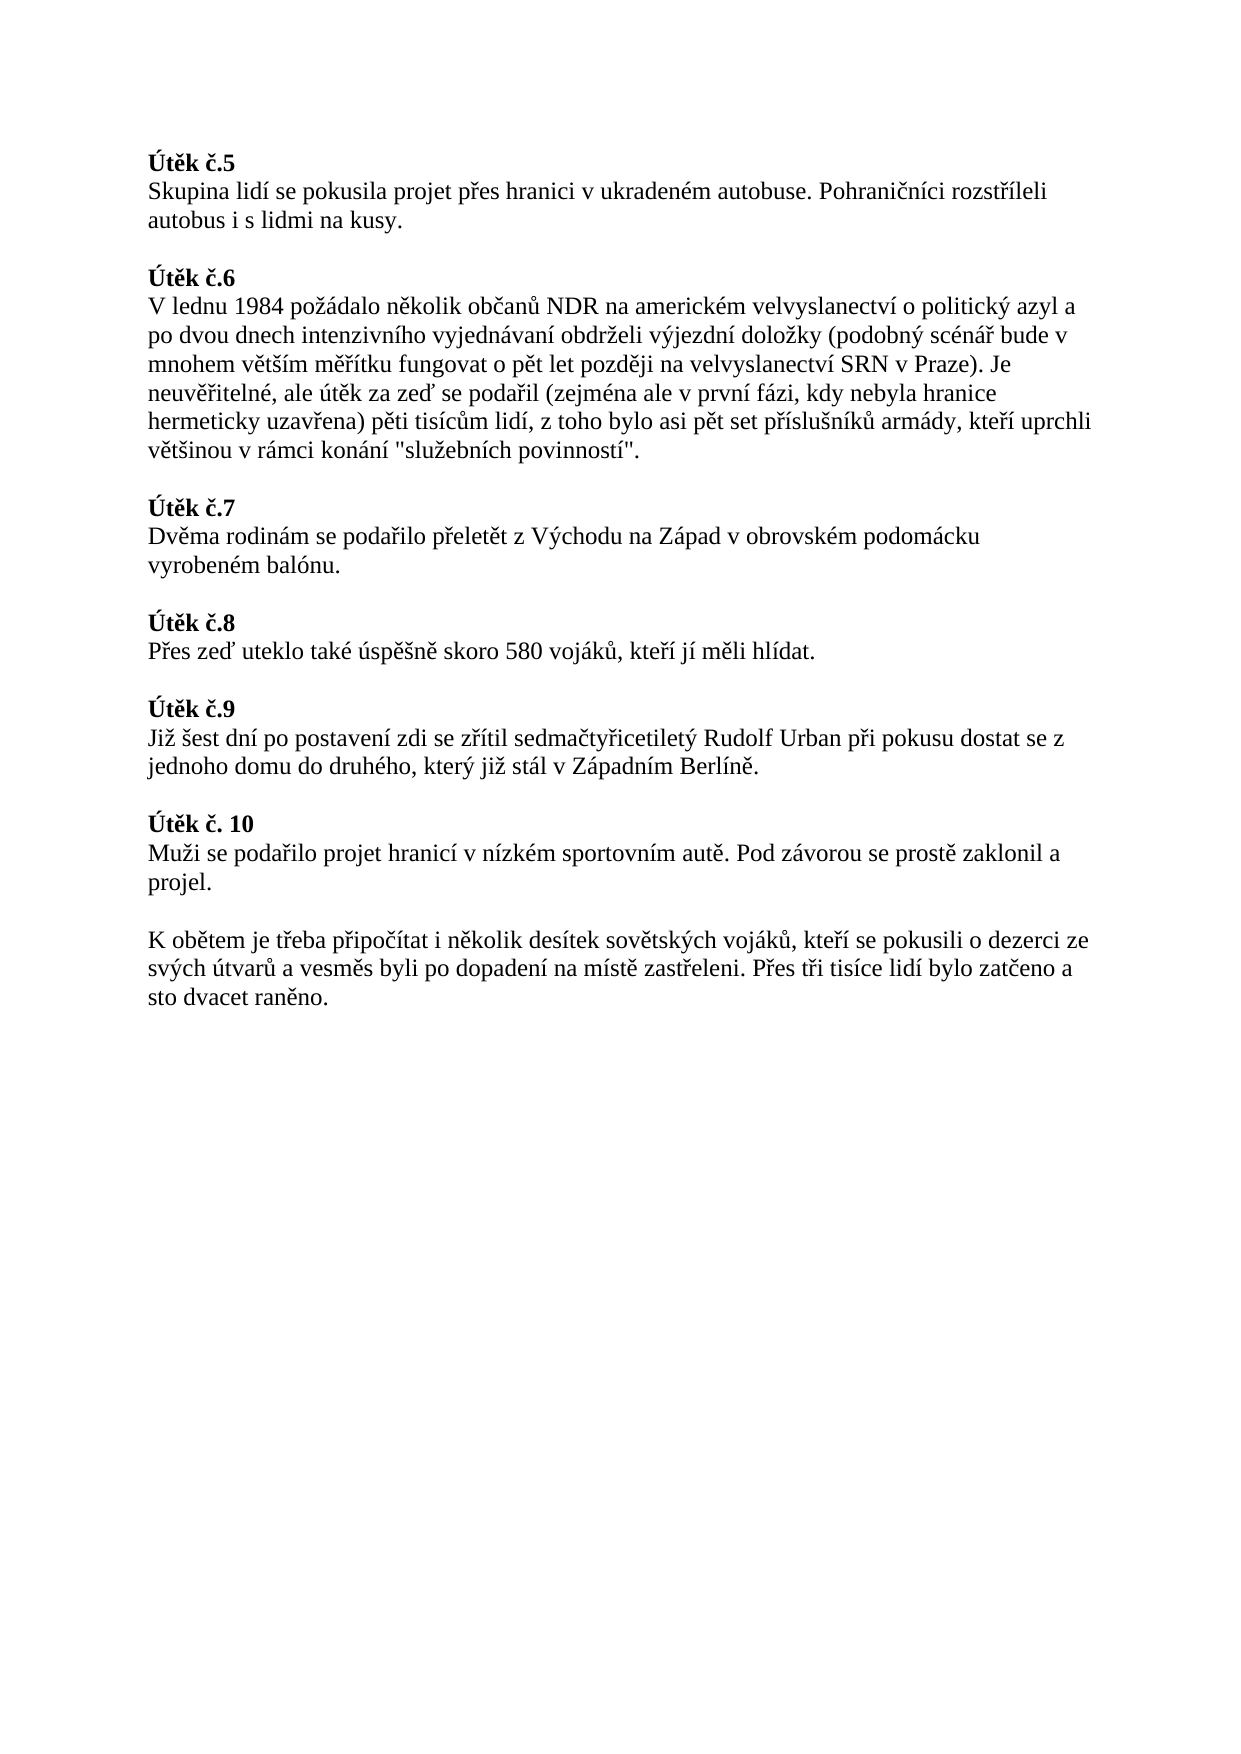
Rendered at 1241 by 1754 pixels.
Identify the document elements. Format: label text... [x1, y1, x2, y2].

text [148, 148, 1093, 780]
text K obětem je třeba připočítat i několik desítek sovětských vojáků, kteří se pokusili o dezerci ze svých útvarů a vesměs byli po dopadení na místě zastřeleni. Přes tři tisíce lidí bylo zatčeno a sto dvacet raněno. [148, 925, 1093, 1011]
text Útěk č. 10 Muži se podařilo projet hranicí v nízkém sportovním autě. Pod závorou se prostě zaklonil a projel. [148, 809, 1093, 896]
